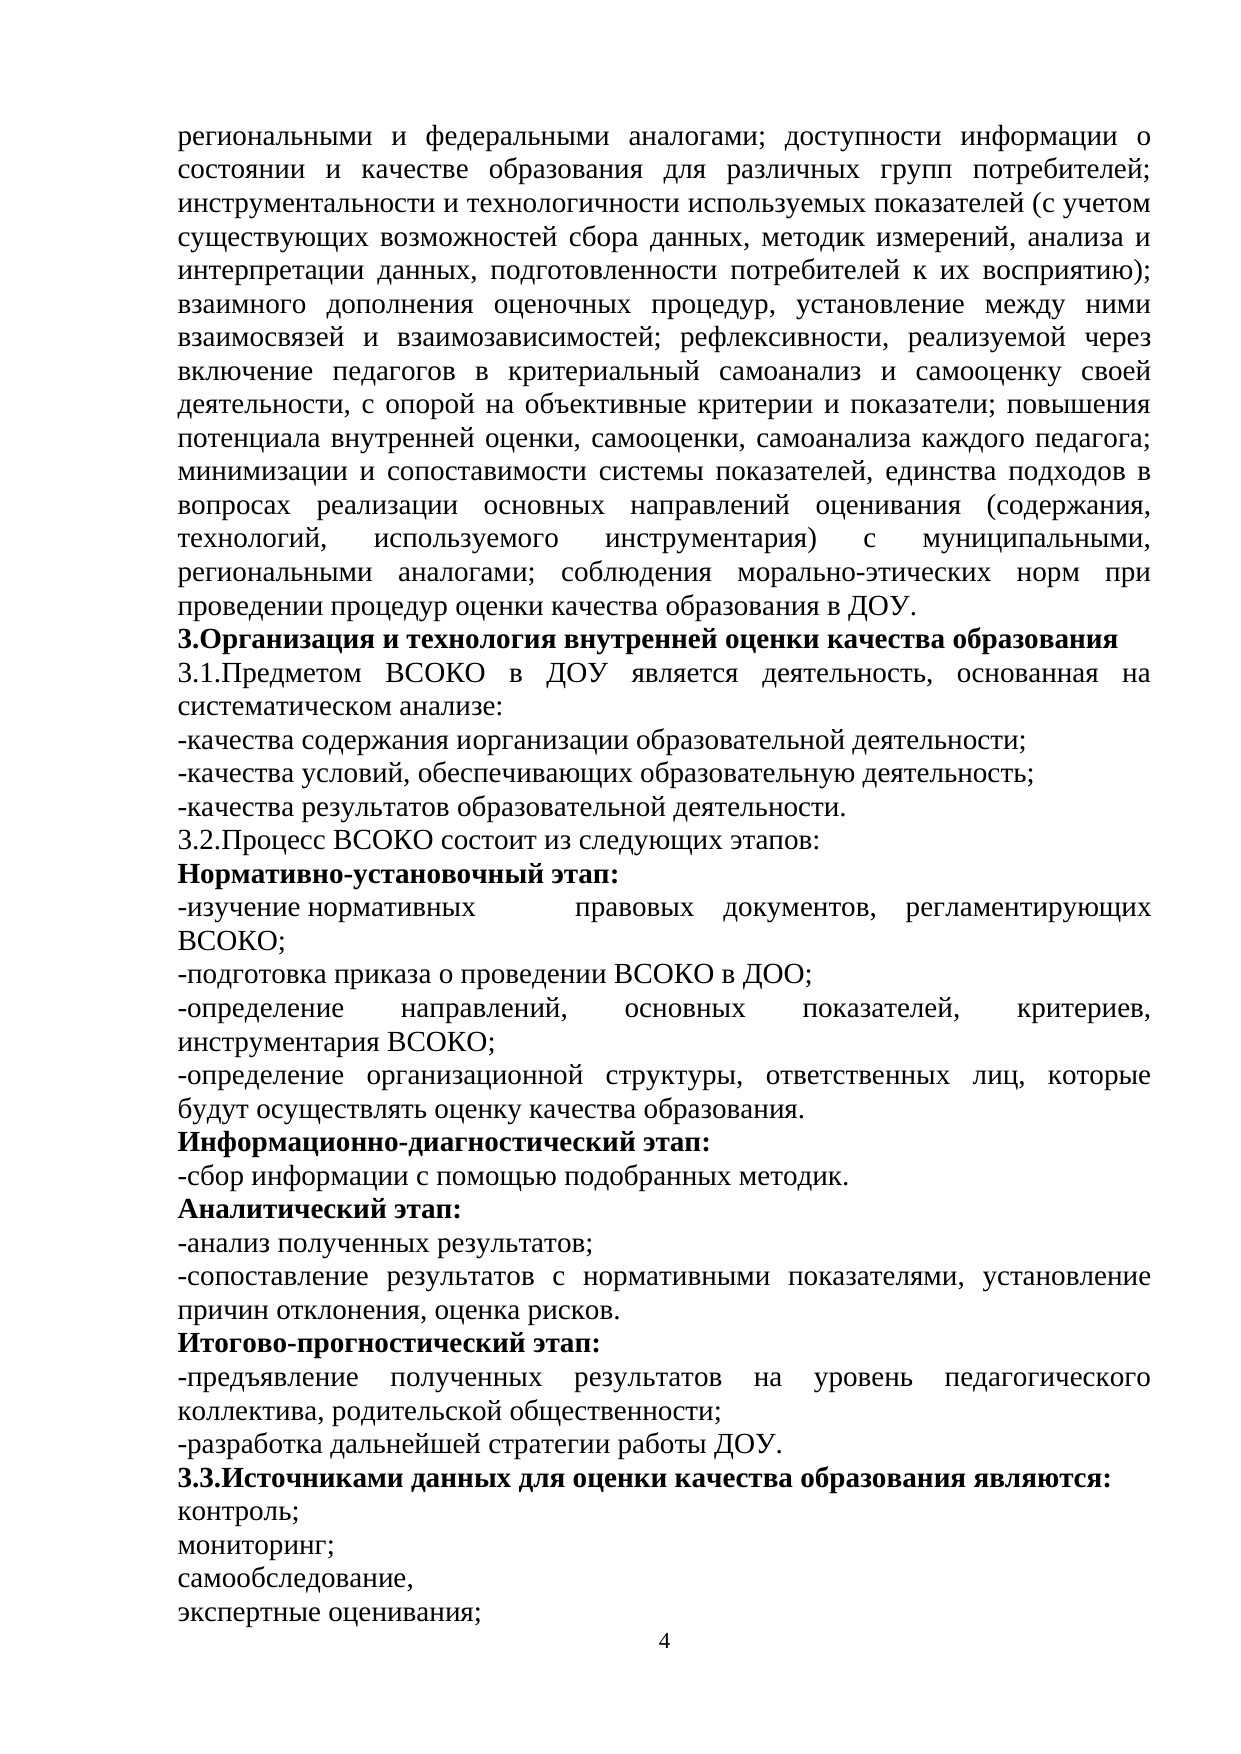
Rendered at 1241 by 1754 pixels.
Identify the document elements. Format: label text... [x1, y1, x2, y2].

text мониторинг; [177, 1527, 1152, 1560]
text Нормативно-установочный этап: [177, 856, 1152, 889]
text Итогово-прогностический этап: [177, 1326, 1152, 1359]
text Информационно-диагностический этап: [177, 1124, 1152, 1158]
text -разработка дальнейшей стратегии работы ДОУ. [177, 1426, 1152, 1460]
text -подготовка приказа о проведении ВСОКО в ДОО; [177, 957, 1152, 990]
text -изучение нормативных правовых документов, регламентирующих ВСОКО; [177, 889, 1152, 957]
text -определение направлений, основных показателей, критериев, инструментария ВСОКО; [177, 990, 1152, 1057]
text контроль; [177, 1493, 1152, 1527]
text -определение организационной структуры, ответственных лиц, которые будут осуществлять оценку качества образования. [177, 1057, 1152, 1124]
text самообследование, [177, 1560, 1152, 1594]
text -качества результатов образовательной деятельности. [177, 789, 1152, 822]
text -качества условий, обеспечивающих образовательную деятельность; [177, 755, 1152, 789]
text -сопоставление результатов с нормативными показателями, установление причин отклонения, оценка рисков. [177, 1258, 1152, 1326]
text -анализ полученных результатов; [177, 1225, 1152, 1258]
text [177, 118, 1152, 621]
text -сбор информации с помощью подобранных методик. [177, 1158, 1152, 1191]
text -качества содержания и организации образовательной деятельности; [177, 722, 1152, 755]
text Аналитический этап: [177, 1191, 1152, 1225]
text 3.Организация и технология внутренней оценки качества образования [177, 621, 1152, 655]
text 3.1.Предметом ВСОКО в ДОУ является деятельность, основанная на систематическом анализе: [177, 655, 1152, 722]
text 3.3.Источниками данных для оценки качества образования являются: [177, 1460, 1152, 1493]
text -предъявление полученных результатов на уровень педагогического коллектива, родительской общественности; [177, 1359, 1152, 1426]
text экспертные оценивания; [177, 1594, 1152, 1627]
text 3.2.Процесс ВСОКО состоит из следующих этапов: [177, 822, 1152, 856]
